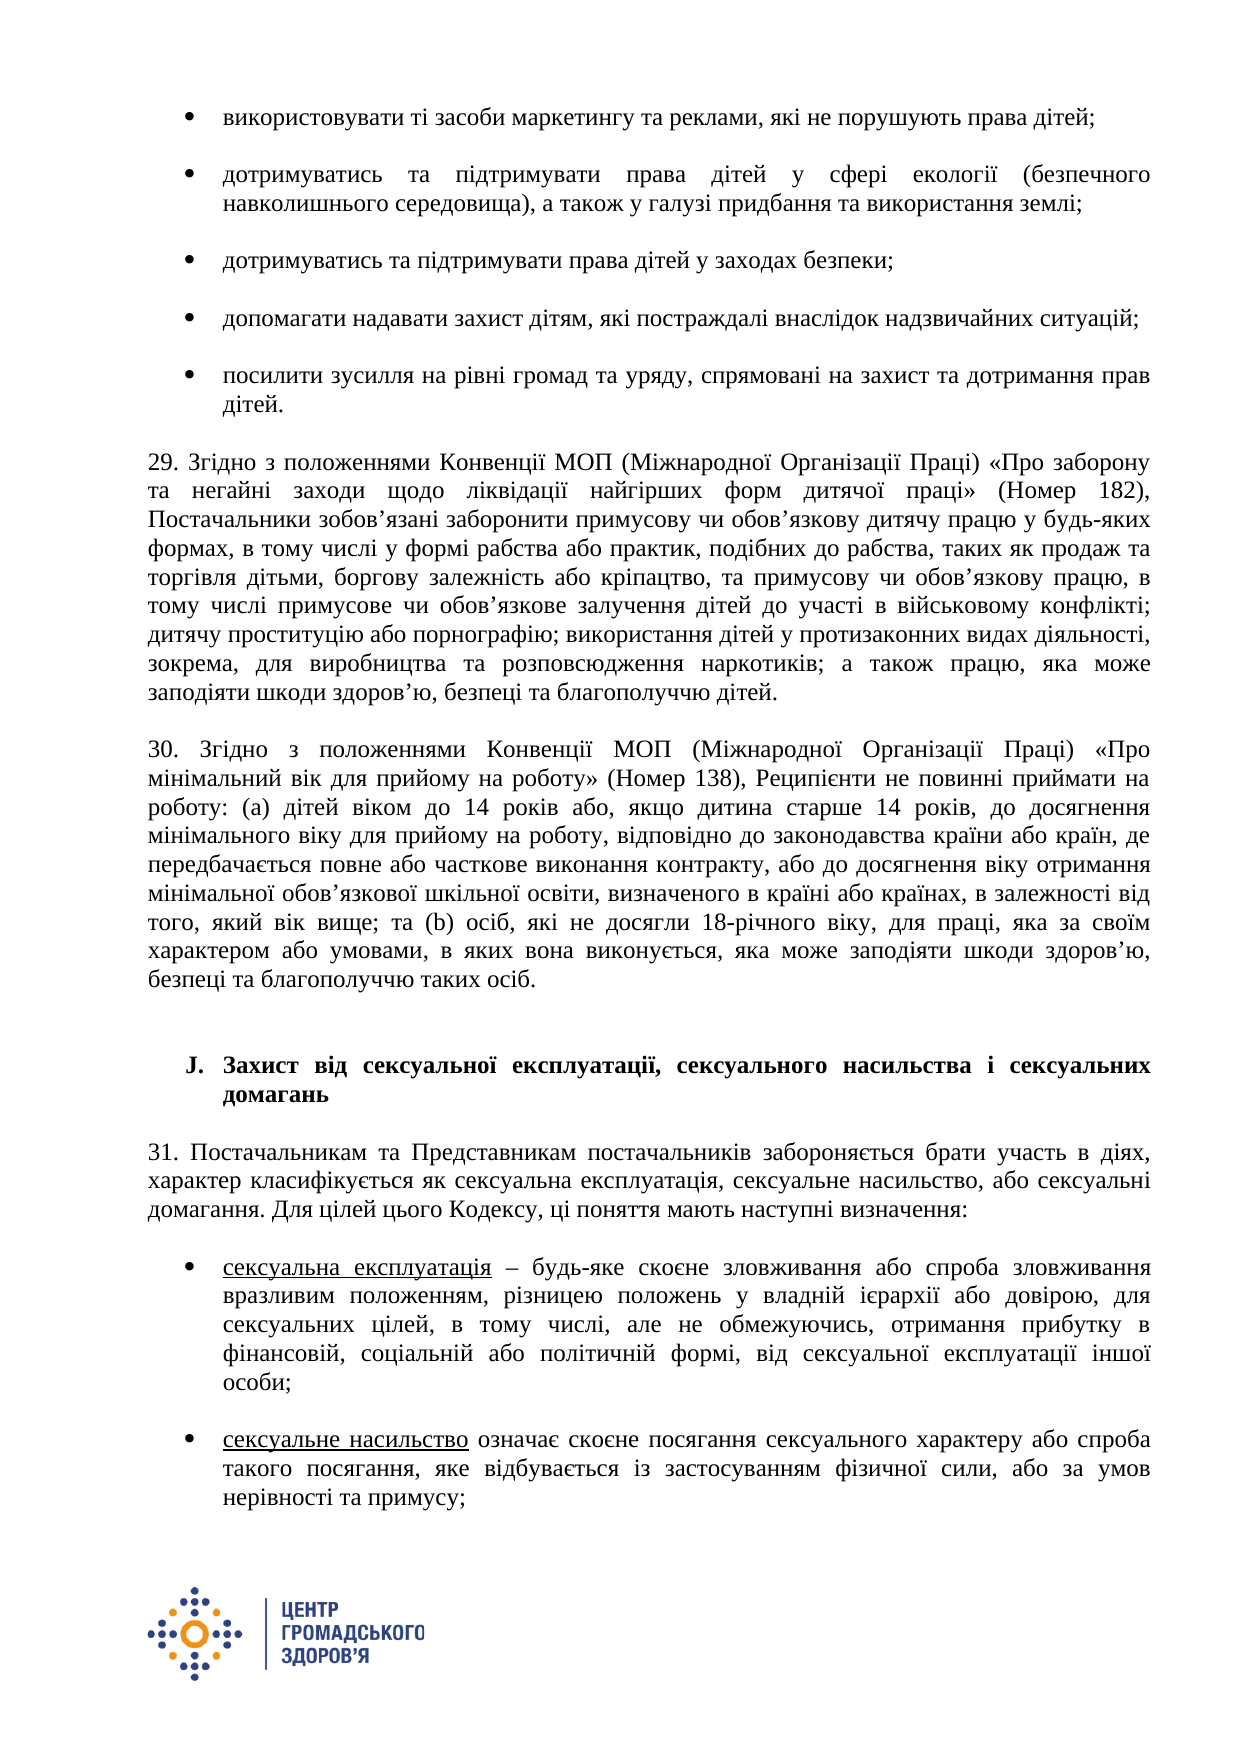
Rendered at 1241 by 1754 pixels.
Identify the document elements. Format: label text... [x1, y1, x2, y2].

list посилити зусилля на рівні громад та уряду, спрямовані на захист та дотримання прав дітей. [185, 361, 1152, 418]
text 31. Постачальникам та Представникам постачальників забороняється брати участь в діях, характер класифікується як сексуальна експлуатація, сексуальне насильство, або сексуальні домагання. Для цілей цього Кодексу, ці поняття мають наступні визначення: [148, 1137, 1152, 1223]
list сексуальна експлуатація – будь-яке скоєне зловживання або спроба зловживання вразливим положенням, різницею положень у владній ієрархії або довірою, для сексуальних цілей, в тому числі, але не обмежуючись, отримання прибутку в фінансовій, соціальній або політичній формі, від сексуальної експлуатації іншої особи; [185, 1252, 1152, 1396]
list дотримуватись та підтримувати права дітей у сфері екології (безпечного навколишнього середовища), а також у галузі придбання та використання землі; [185, 159, 1152, 217]
text 29. Згідно з положеннями Конвенції МОП (Міжнародної Організації Праці) «Про заборону та негайні заходи щодо ліквідації найгірших форм дитячої праці» (Номер 182), Постачальники зобов’язані заборонити примусову чи обов’язкову дитячу працю у будь-яких формах, в тому числі у формі рабства або практик, подібних до рабства, таких як продаж та торгівля дітьми, боргову залежність або кріпацтво, та примусову чи обов’язкову працю, в тому числі примусове чи обов’язкове залучення дітей до участі в військовому конфлікті; дитячу проституцію або порнографію; використання дітей у протизаконних видах діяльності, зокрема, для виробництва та розповсюдження наркотиків; а також працю, яка може заподіяти шкоди здоров’ю, безпеці та благополуччю дітей. [148, 447, 1152, 706]
list допомагати надавати захист дітям, які постраждалі внаслідок надзвичайних ситуацій; [185, 303, 1152, 332]
text 30. Згідно з положеннями Конвенції МОП (Міжнародної Організації Праці) «Про мінімальний вік для прийому на роботу» (Номер 138), Реципієнти не повинні приймати на роботу: (a) дітей віком до 14 років або, якщо дитина старше 14 років, до досягнення мінімального віку для прийому на роботу, відповідно до законодавства країни або країн, де передбачається повне або часткове виконання контракту, або до досягнення віку отримання мінімальної обов’язкової шкільної освіти, визначеного в країні або країнах, в залежності від того, який вік вище; та (b) осіб, які не досягли 18-річного віку, для праці, яка за своїм характером або умовами, в яких вона виконується, яка може заподіяти шкоди здоров’ю, безпеці та благополуччю таких осіб. [148, 734, 1152, 993]
list Захист від сексуальної експлуатації, сексуального насильства і сексуальних домагань [185, 1051, 1152, 1108]
list використовувати ті засоби маркетингу та реклами, які не порушують права дітей; [185, 102, 1152, 131]
list дотримуватись та підтримувати права дітей у заходах безпеки; [185, 246, 1152, 274]
picture [147, 1587, 425, 1681]
list сексуальне насильство означає скоєне посягання сексуального характеру або спроба такого посягання, яке відбувається із застосуванням фізичної сили, або за умов нерівності та примусу; [185, 1424, 1152, 1511]
